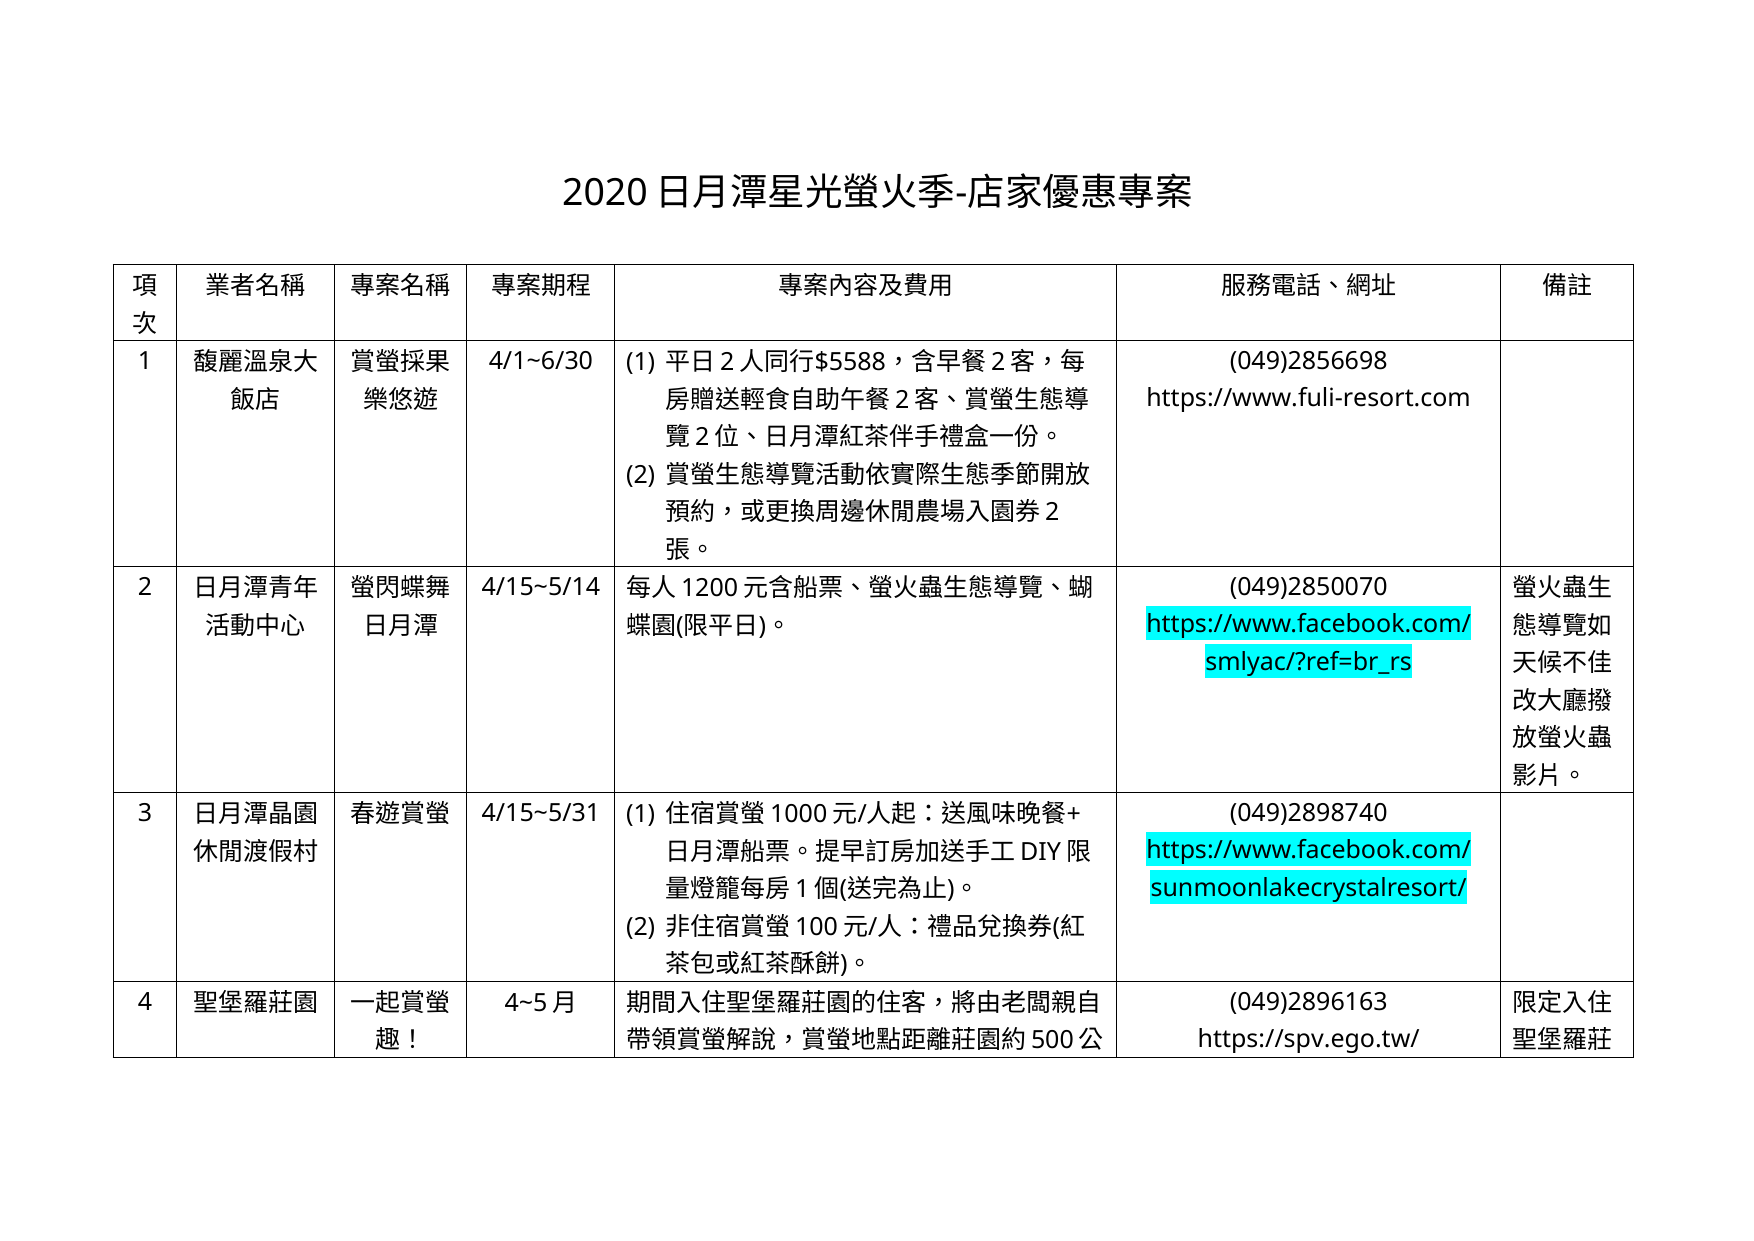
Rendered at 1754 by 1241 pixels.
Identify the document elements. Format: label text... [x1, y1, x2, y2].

table_cell 一起賞螢趣！ [335, 982, 466, 1057]
table_cell 日月潭青年活動中心 [177, 567, 334, 792]
table_cell 住宿賞螢1000元/人起：送風味晚餐+日月潭船票。提早訂房加送手工DIY限量燈籠每房1個(送完為止)。 非住宿賞螢100元/人：禮品兌換券(紅茶包或紅茶酥餅)。 [615, 793, 1116, 981]
table_header 專案名稱 [335, 265, 466, 340]
table_header 備註 [1501, 265, 1633, 340]
table_cell 螢閃蝶舞日月潭 [335, 567, 466, 792]
table_cell 賞螢採果樂悠遊 [335, 341, 466, 566]
table_cell 馥麗溫泉大飯店 [177, 341, 334, 566]
table_header 服務電話、網址 [1117, 265, 1500, 340]
table_cell 4/1~6/30 [467, 341, 614, 566]
table_cell 春遊賞螢 [335, 793, 466, 981]
table_cell 螢火蟲生態導覽如天候不佳改大廳撥放螢火蟲影片。 [1501, 567, 1633, 792]
table_cell 4 [114, 982, 176, 1057]
table_cell 日月潭晶園休閒渡假村 [177, 793, 334, 981]
table_cell 聖堡羅莊園 [177, 982, 334, 1057]
table_cell 3 [114, 793, 176, 981]
table_header 項次 [114, 265, 176, 340]
table_cell 1 [114, 341, 176, 566]
table_cell 4~5月 [467, 982, 614, 1057]
table_cell 4/15~5/31 [467, 793, 614, 981]
table_header 專案內容及費用 [615, 265, 1116, 340]
table_cell (049)2850070 https://www.facebook.com/smlyac/?ref=br_rs [1117, 567, 1500, 792]
table_cell [1501, 793, 1633, 981]
table_cell (049)2898740 https://www.facebook.com/sunmoonlakecrystalresort/ [1117, 793, 1500, 981]
table_cell 平日2人同行$5588，含早餐2客，每房贈送輕食自助午餐2客、賞螢生態導覽2位、日月潭紅茶伴手禮盒一份。 賞螢生態導覽活動依實際生態季節開放預約，或更換周邊休閒農場入園券2張。 [615, 341, 1116, 566]
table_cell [615, 982, 1116, 1057]
table_header 專案期程 [467, 265, 614, 340]
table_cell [1117, 982, 1500, 1057]
table_header 業者名稱 [177, 265, 334, 340]
table_cell (049)2856698 https://www.fuli-resort.com [1117, 341, 1500, 566]
text 2020日月潭星光螢火季-店家優惠專案 [112, 151, 1641, 226]
table_cell 2 [114, 567, 176, 792]
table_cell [1501, 982, 1633, 1057]
table_cell [1501, 341, 1633, 566]
table_cell 4/15~5/14 [467, 567, 614, 792]
table_cell 每人1200元含船票、螢火蟲生態導覽、蝴蝶園(限平日)。 [615, 567, 1116, 792]
